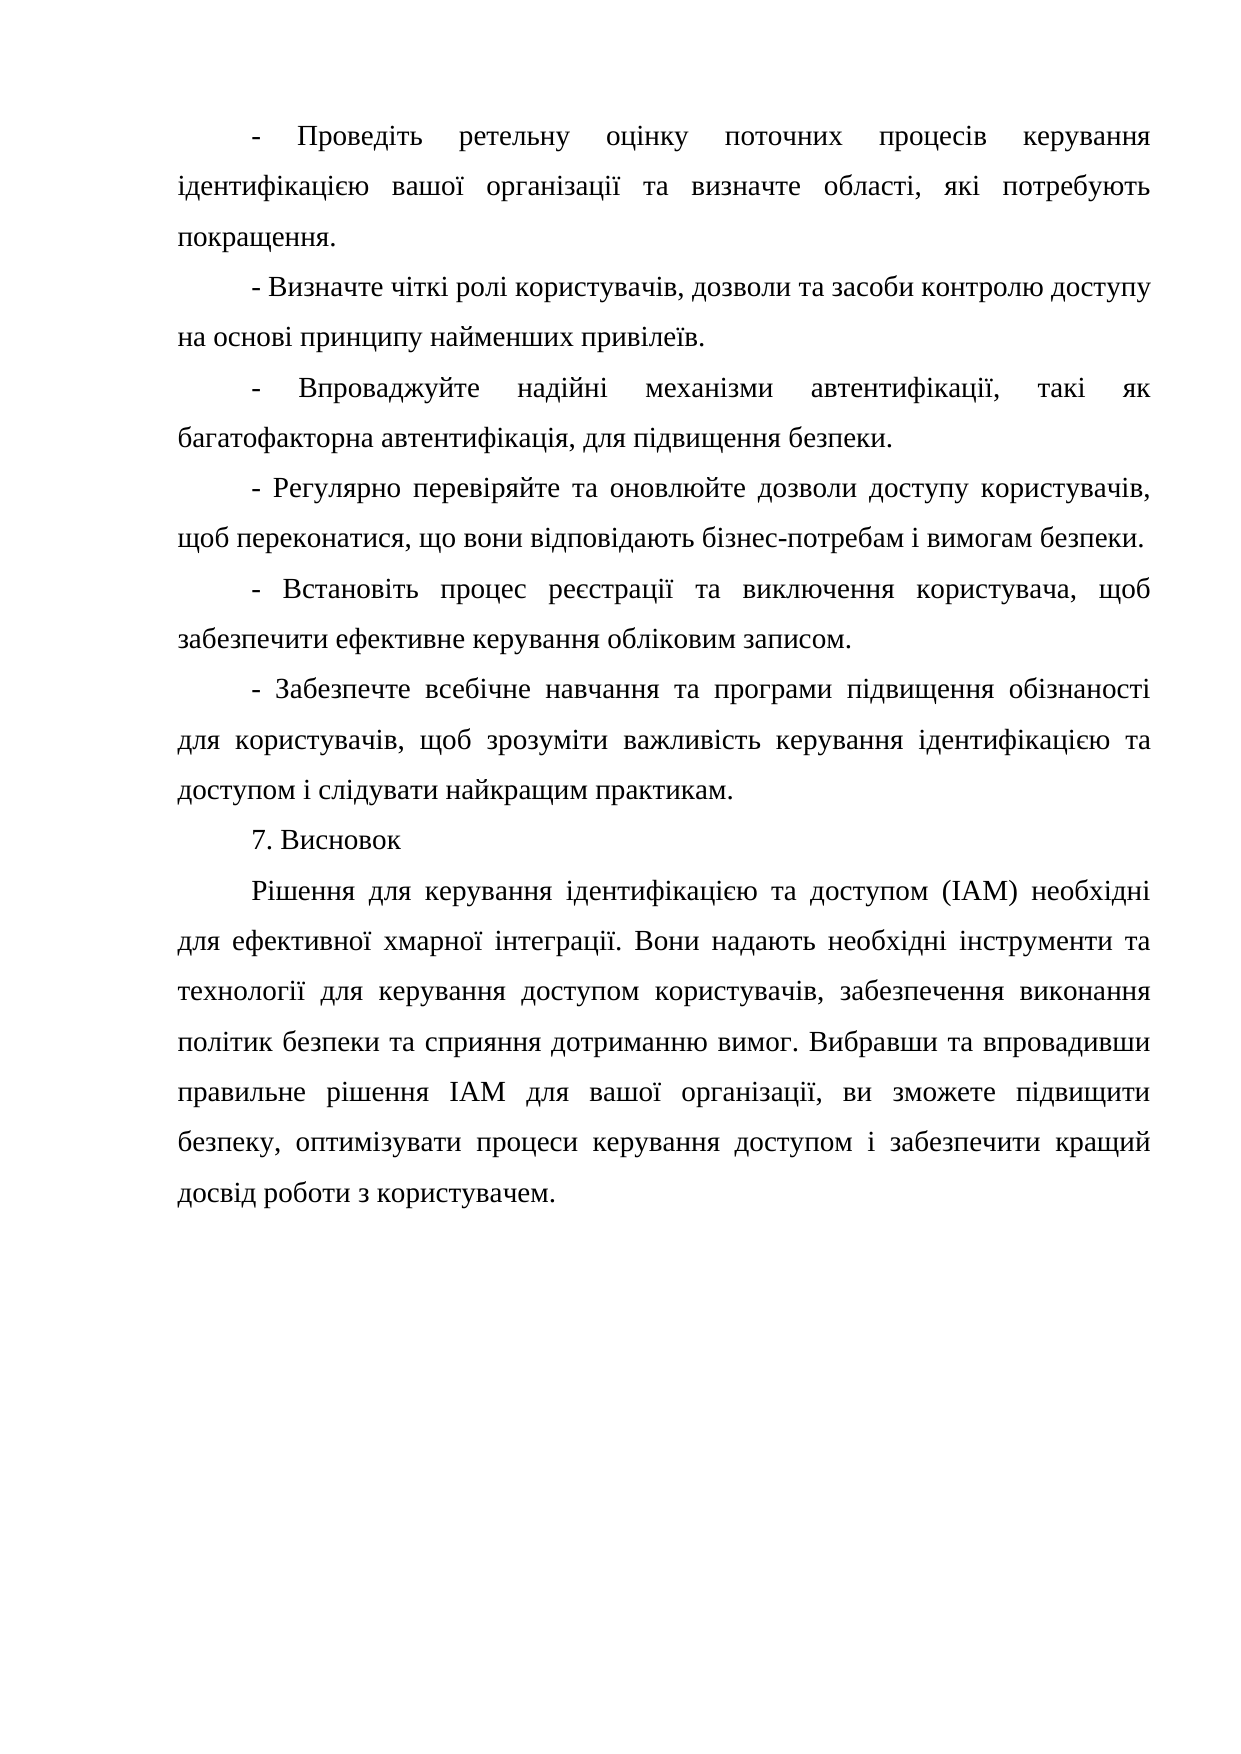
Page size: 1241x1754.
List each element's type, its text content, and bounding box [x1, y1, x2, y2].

text - Визначте чіткі ролі користувачів, дозволи та засоби контролю доступу на основі принципу найменших привілеїв. [177, 269, 1152, 353]
text - Встановіть процес реєстрації та виключення користувача, щоб забезпечити ефективне керування обліковим записом. [177, 571, 1152, 655]
text 7. Висновок [177, 822, 1152, 856]
text - Забезпечте всебічне навчання та програми підвищення обізнаності для користувачів, щоб зрозуміти важливість керування ідентифікацією та доступом і слідувати найкращим практикам. [177, 672, 1152, 806]
text Рішення для керування ідентифікацією та доступом (IAM) необхідні для ефективної хмарної інтеграції. Вони надають необхідні інструменти та технології для керування доступом користувачів, забезпечення виконання політик безпеки та сприяння дотриманню вимог. Вибравши та впровадивши правильне рішення IAM для вашої організації, ви зможете підвищити безпеку, оптимізувати процеси керування доступом і забезпечити кращий досвід роботи з користувачем. [177, 873, 1152, 1208]
text - Регулярно перевіряйте та оновлюйте дозволи доступу користувачів, щоб переконатися, що вони відповідають бізнес-потребам і вимогам безпеки. [177, 470, 1152, 554]
text - Впроваджуйте надійні механізми автентифікації, такі як багатофакторна автентифікація, для підвищення безпеки. [177, 370, 1152, 453]
text - Проведіть ретельну оцінку поточних процесів керування ідентифікацією вашої організації та визначте області, які потребують покращення. [177, 118, 1152, 252]
